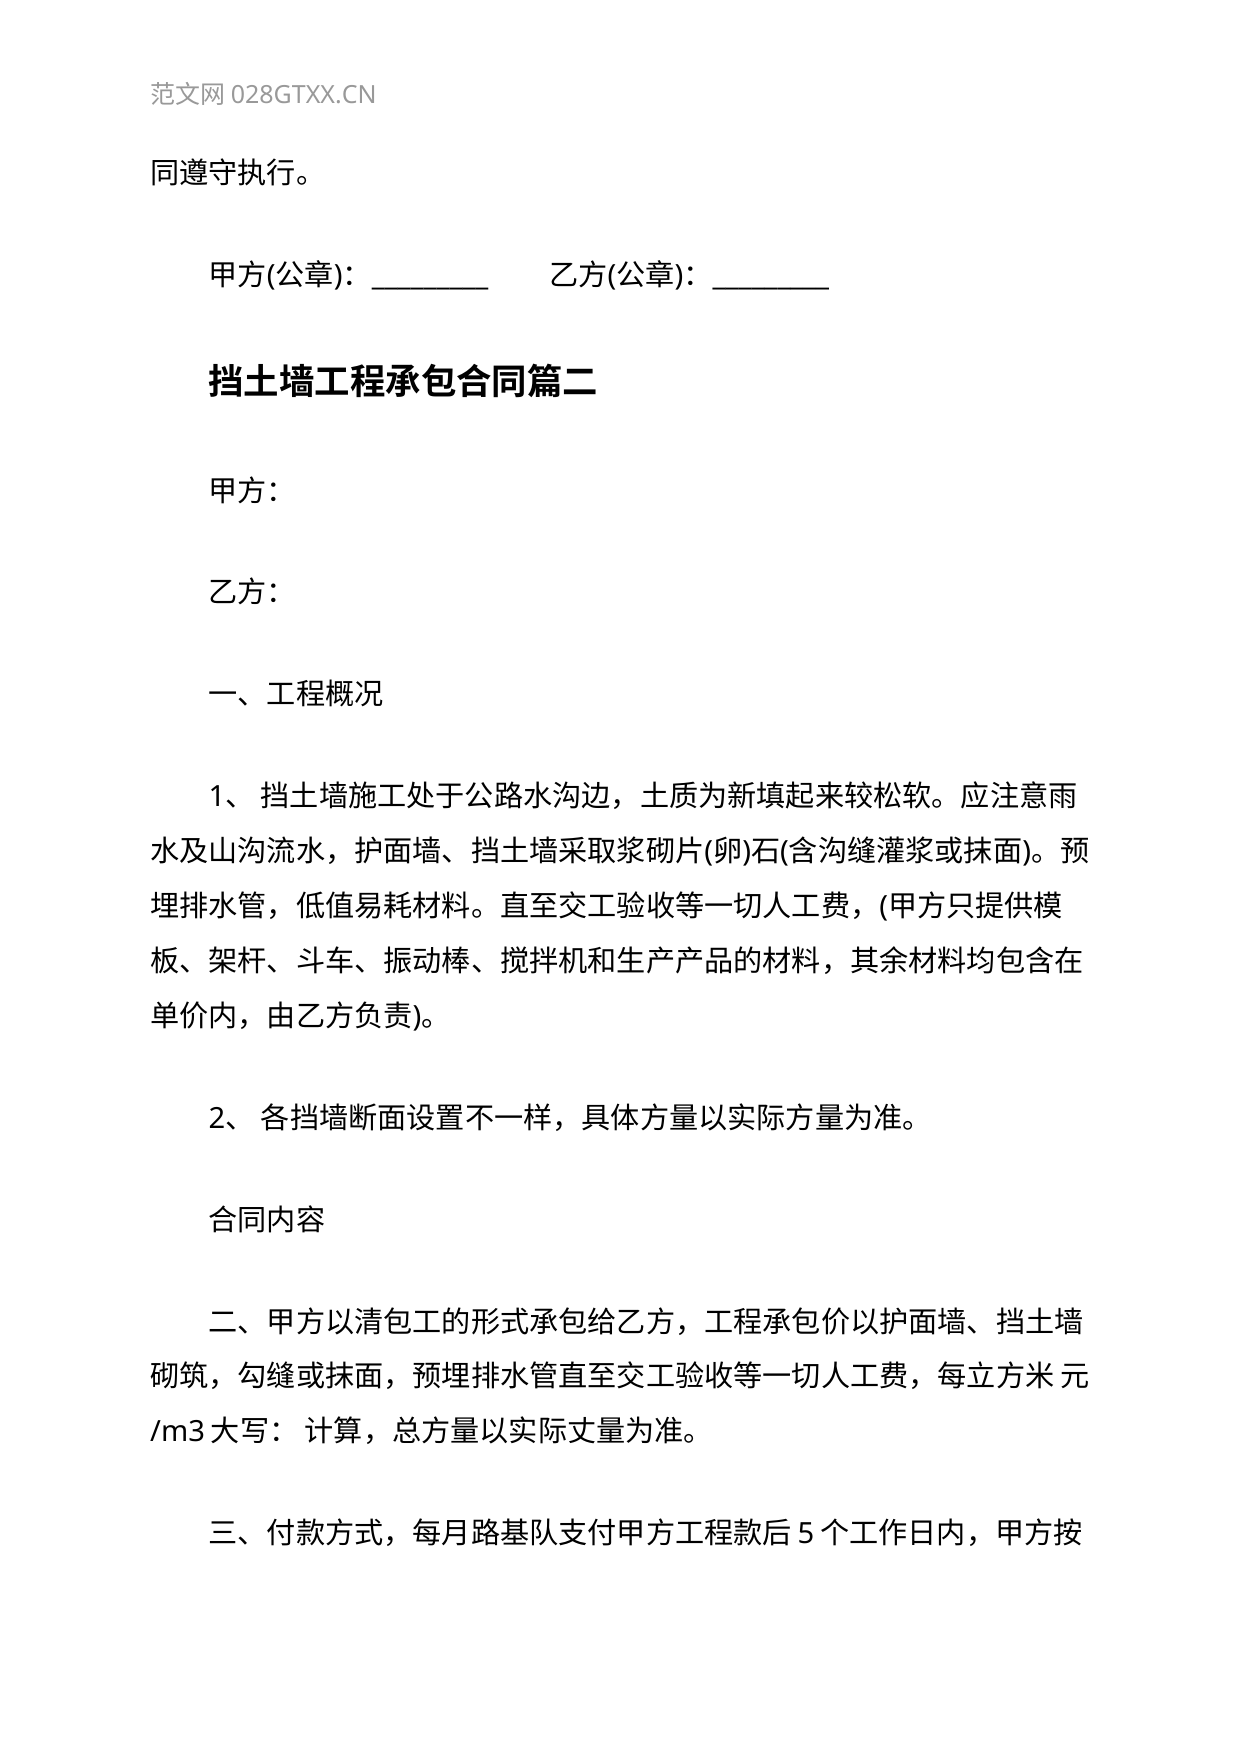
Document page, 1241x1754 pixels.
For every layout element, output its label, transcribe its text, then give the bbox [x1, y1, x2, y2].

text 乙方： [150, 569, 1090, 611]
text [150, 1510, 1090, 1552]
text 一、工程概况 [150, 671, 1090, 713]
text 合同内容 [150, 1196, 1090, 1239]
text 2、 各挡墙断面设置不一样，具体方量以实际方量为准。 [150, 1094, 1090, 1137]
text 甲方： [150, 467, 1090, 509]
text 挡土墙工程承包合同篇二 [150, 354, 1090, 405]
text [150, 150, 1090, 192]
text 1、 挡土墙施工处于公路水沟边，土质为新填起来较松软。应注意雨水及山沟流水，护面墙、挡土墙采取浆砌片(卵)石(含沟缝灌浆或抹面)。预埋排水管，低值易耗材料。直至交工验收等一切人工费，(甲方只提供模板、架杆、斗车、振动棒、搅拌机和生产产品的材料，其余材料均包含在单价内，由乙方负责)。 [150, 772, 1090, 1035]
text 甲方(公章)：_________ 乙方(公章)：_________ [150, 252, 1090, 294]
text 二、甲方以清包工的形式承包给乙方，工程承包价以护面墙、挡土墙砌筑，勾缝或抹面，预埋排水管直至交工验收等一切人工费，每立方米 元/m3大写： 计算，总方量以实际丈量为准。 [150, 1298, 1090, 1450]
